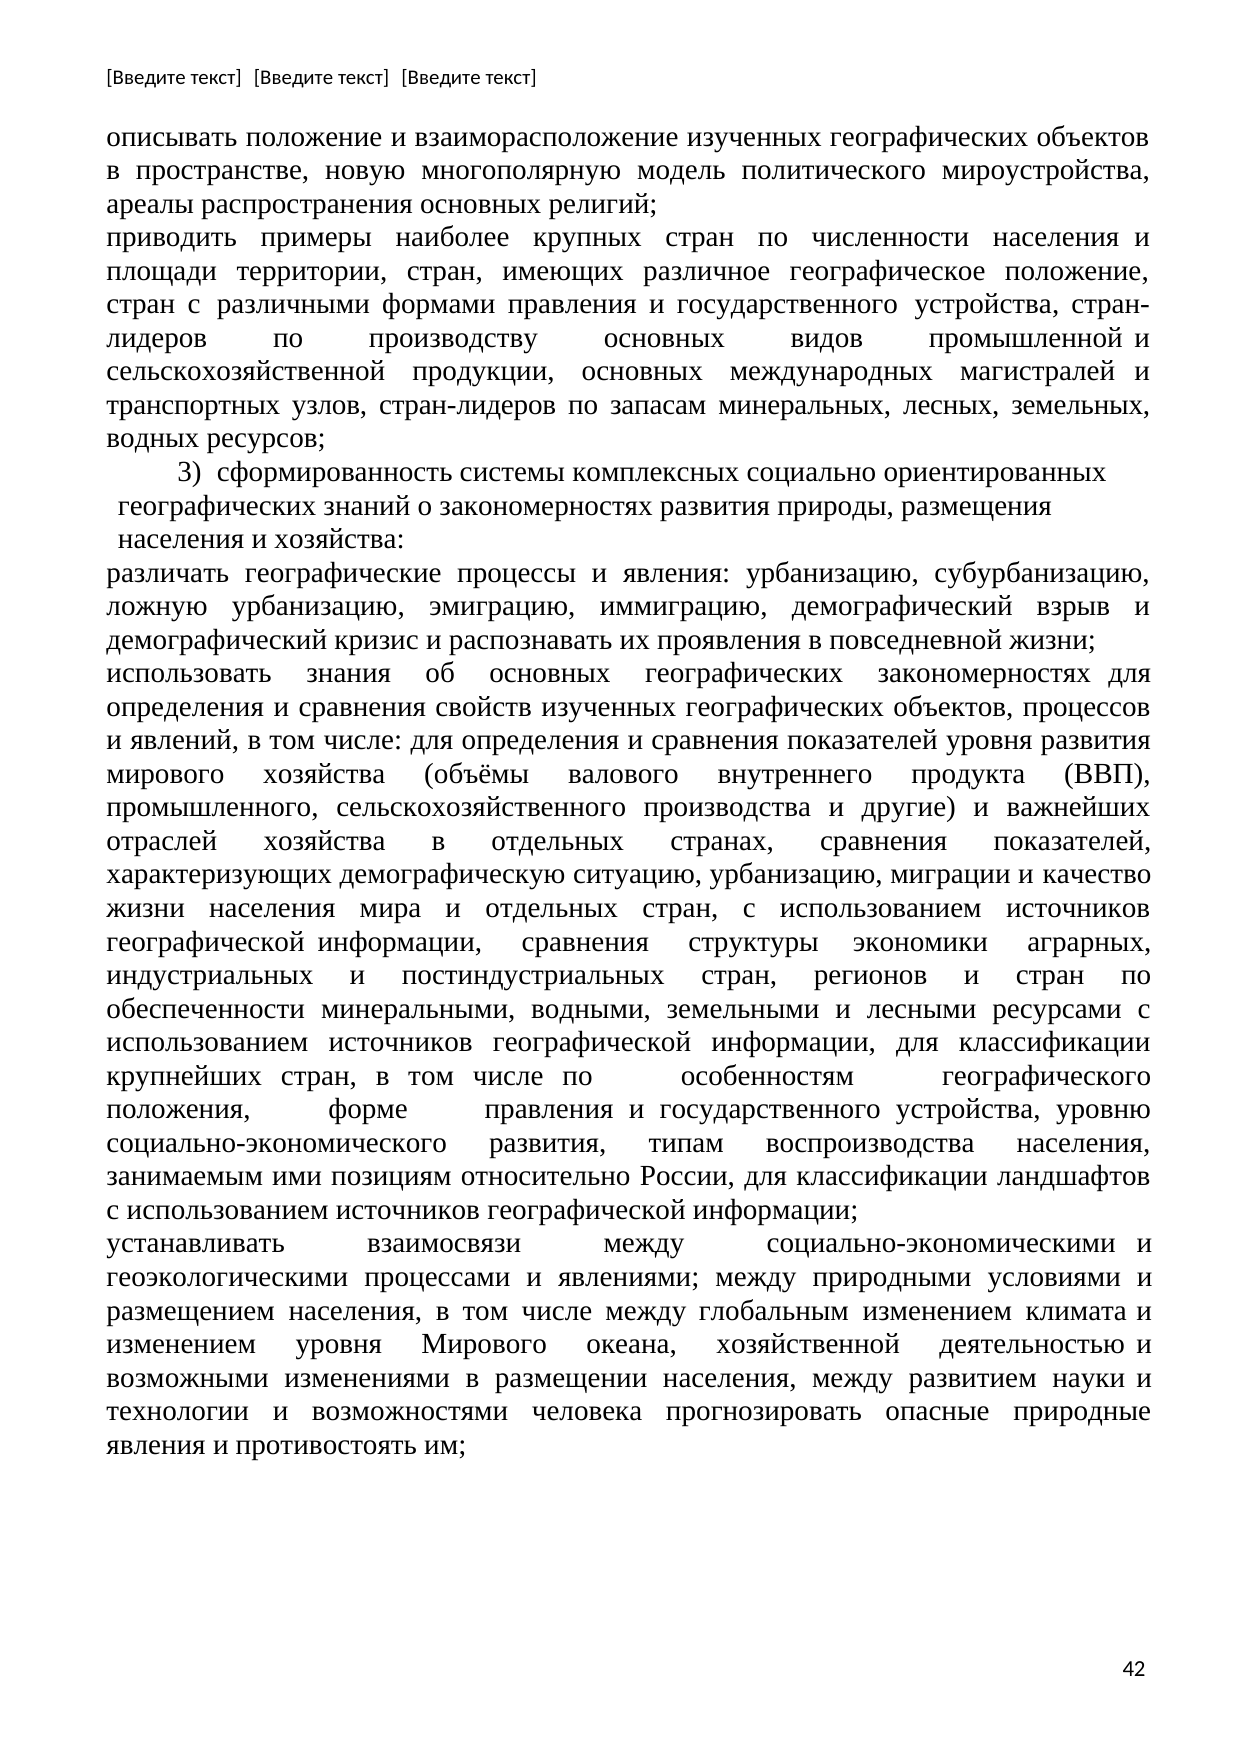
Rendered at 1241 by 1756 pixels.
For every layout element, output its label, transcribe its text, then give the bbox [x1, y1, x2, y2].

list сформированность системы комплексных социально ориентированных географических знаний о закономерностях развития природы, размещения населения и хозяйства: [118, 454, 1150, 555]
text различать географические процессы и явления: урбанизацию, субурбанизацию, ложную урбанизацию, эмиграцию, иммиграцию, демографический взрыв и демографический кризис и распознавать их проявления в повседневной жизни; [106, 555, 1151, 655]
text приводить примеры наиболее крупных стран по численности населения и площади территории, стран, имеющих различное географическое положение, стран с различными формами правления и государственного устройства, стран-лидеров по производству основных видов промышленной и сельскохозяйственной продукции, основных международных магистралей и транспортных узлов, стран-лидеров по запасам минеральных, лесных, земельных, водных ресурсов; [106, 219, 1150, 454]
text устанавливать взаимосвязи между социально-экономическими и геоэкологическими процессами и явлениями; между природными условиями и размещением населения, в том числе между глобальным изменением климата и изменением уровня Мирового океана, хозяйственной деятельностью и возможными изменениями в размещении населения, между развитием науки и технологии и возможностями человека прогнозировать опасные природные явления и противостоять им; [106, 1226, 1152, 1460]
text использовать знания об основных географических закономерностях для определения и сравнения свойств изученных географических объектов, процессов и явлений, в том числе: для определения и сравнения показателей уровня развития мирового хозяйства (объёмы валового внутреннего продукта (ВВП), промышленного, сельскохозяйственного производства и другие) и важнейших отраслей хозяйства в отдельных странах, сравнения показателей, характеризующих демографическую ситуацию, урбанизацию, миграции и качество жизни населения мира и отдельных стран, с использованием источников географической информации, сравнения структуры экономики аграрных, индустриальных и постиндустриальных стран, регионов и стран по обеспеченности минеральными, водными, земельными и лесными ресурсами с использованием источников географической информации, для классификации крупнейших стран, в том числе по особенностям географического положения, форме правления и государственного устройства, уровню социально-экономического развития, типам воспроизводства населения, занимаемым ими позициям относительно России, для классификации ландшафтов с использованием источников географической информации; [106, 655, 1151, 1226]
text описывать положение и взаиморасположение изученных географических объектов в пространстве, новую многополярную модель политического мироустройства, ареалы распространения основных религий; [106, 119, 1151, 219]
